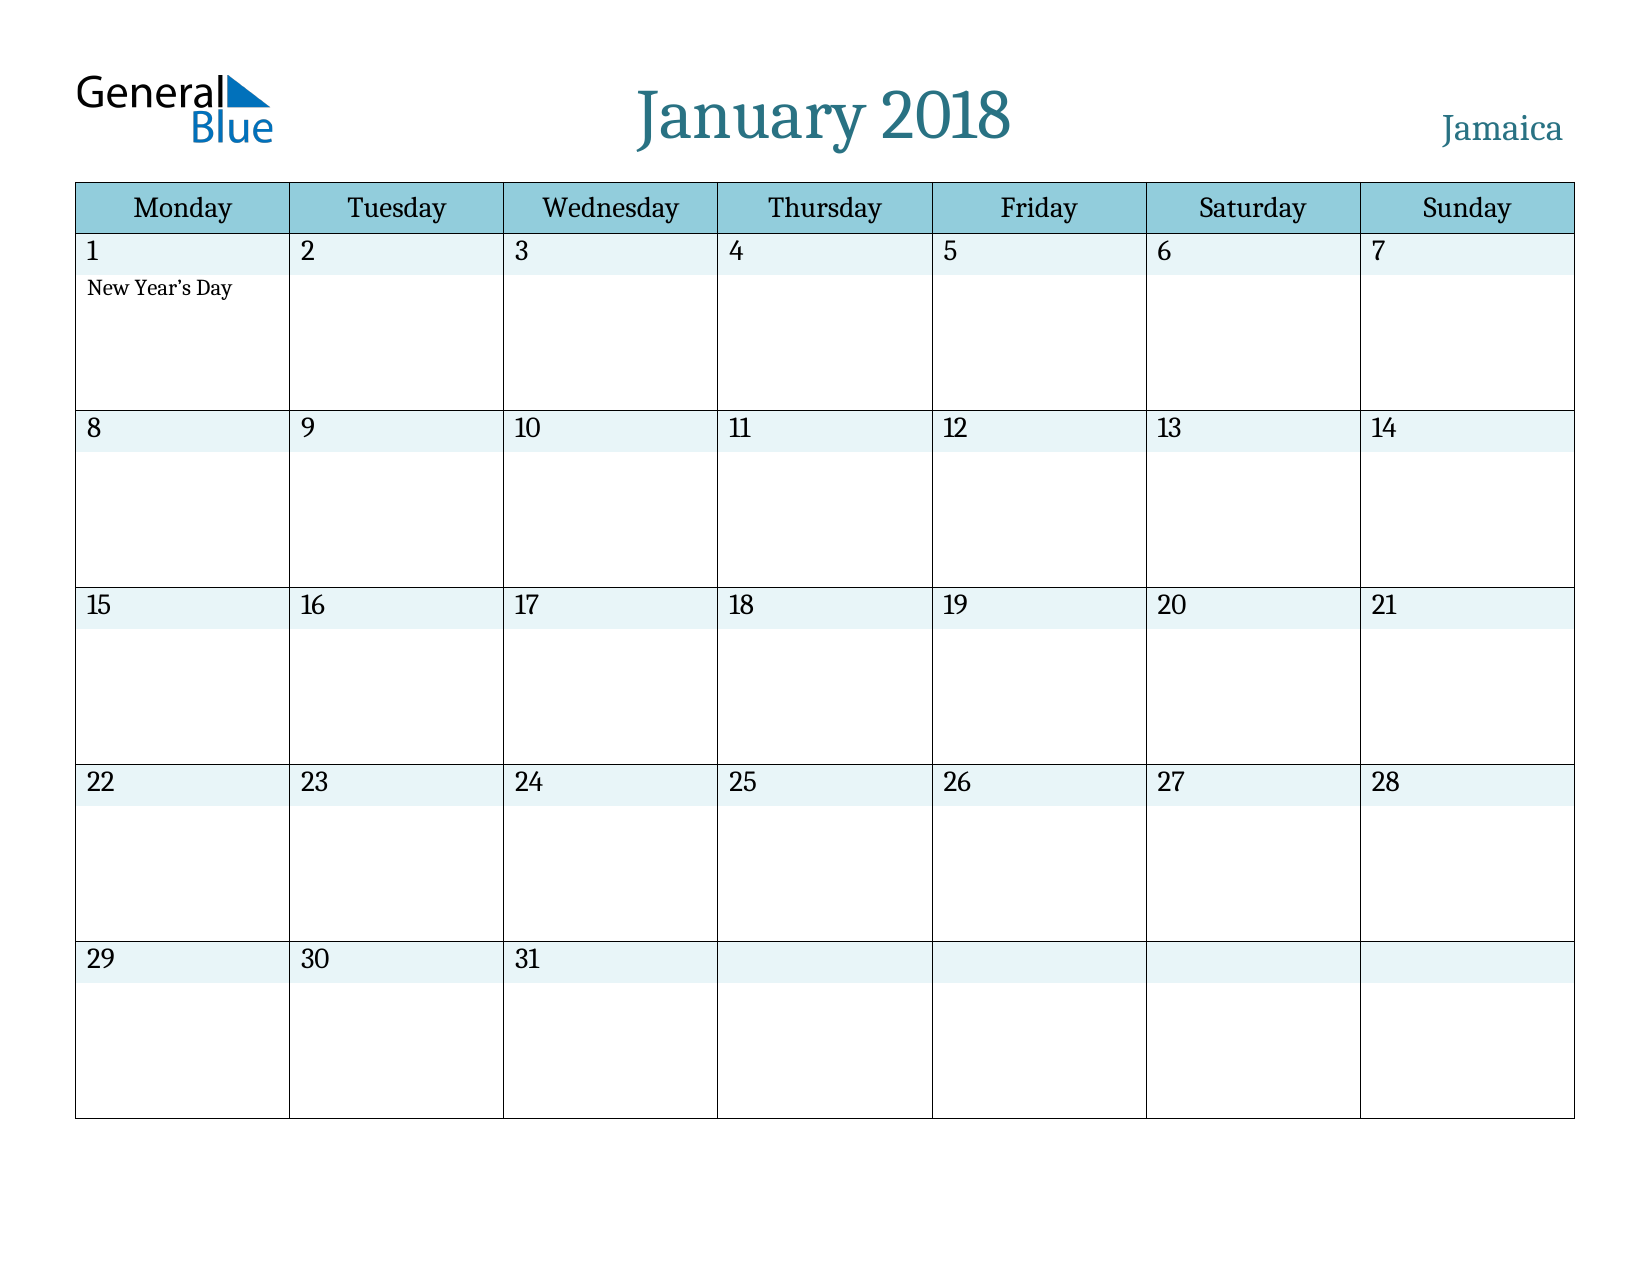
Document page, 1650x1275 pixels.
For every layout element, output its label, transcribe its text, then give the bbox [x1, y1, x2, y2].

table_cell [504, 629, 717, 764]
table_cell [290, 452, 503, 587]
table_cell 29 [76, 942, 289, 983]
table_cell [1361, 275, 1574, 410]
table_cell Thursday [718, 183, 932, 233]
table_cell [504, 806, 717, 941]
table_cell [1361, 452, 1574, 587]
table_cell Monday [76, 183, 289, 233]
table_cell Sunday [1361, 183, 1574, 233]
table_cell 25 [718, 765, 932, 806]
table_cell 7 [1361, 234, 1574, 275]
table_cell [76, 629, 289, 764]
table_cell [718, 983, 932, 1118]
table_cell [1147, 806, 1360, 941]
table_cell 6 [1147, 234, 1360, 275]
table_cell [718, 275, 932, 410]
table_cell 11 [718, 411, 932, 452]
table_cell [1361, 983, 1574, 1118]
table_cell Wednesday [504, 183, 717, 233]
table_cell [933, 942, 1146, 983]
table_cell 22 [76, 765, 289, 806]
table_cell [290, 629, 503, 764]
table_cell 10 [504, 411, 717, 452]
table_cell [76, 452, 289, 587]
table_cell [1147, 629, 1360, 764]
table_cell [718, 806, 932, 941]
table_cell [1361, 806, 1574, 941]
table_cell [718, 629, 932, 764]
table_cell 30 [290, 942, 503, 983]
table_cell [76, 983, 289, 1118]
table_cell 16 [290, 588, 503, 629]
table_cell [290, 806, 503, 941]
table_cell 2 [290, 234, 503, 275]
table_cell [933, 983, 1146, 1118]
table_cell New Year’s Day [76, 275, 289, 410]
table_cell 24 [504, 765, 717, 806]
table_cell 14 [1361, 411, 1574, 452]
table_cell 20 [1147, 588, 1360, 629]
table_cell [933, 275, 1146, 410]
table_cell [933, 806, 1146, 941]
table_cell 13 [1147, 411, 1360, 452]
picture [77, 75, 273, 143]
table_cell 23 [290, 765, 503, 806]
table_cell 21 [1361, 588, 1574, 629]
table_cell 28 [1361, 765, 1574, 806]
table_cell 3 [504, 234, 717, 275]
table_cell Tuesday [290, 183, 503, 233]
table_cell 12 [933, 411, 1146, 452]
table_cell Friday [933, 183, 1146, 233]
table_cell 18 [718, 588, 932, 629]
table_header January 2018 [504, 75, 1146, 182]
table_cell 8 [76, 411, 289, 452]
table_cell [1361, 629, 1574, 764]
table_cell [1147, 275, 1360, 410]
table_cell [76, 806, 289, 941]
table_cell 31 [504, 942, 717, 983]
table_header [76, 75, 503, 182]
table_cell [1361, 942, 1574, 983]
table_cell [290, 983, 503, 1118]
table_cell Saturday [1147, 183, 1360, 233]
table_cell 9 [290, 411, 503, 452]
table_cell 17 [504, 588, 717, 629]
table_cell [1147, 942, 1360, 983]
table_cell [933, 629, 1146, 764]
table_cell 4 [718, 234, 932, 275]
table_cell 19 [933, 588, 1146, 629]
table_cell 1 [76, 234, 289, 275]
table_cell [933, 452, 1146, 587]
table_cell [504, 275, 717, 410]
table_cell 15 [76, 588, 289, 629]
table_cell [718, 942, 932, 983]
table_cell [1147, 983, 1360, 1118]
table_cell 27 [1147, 765, 1360, 806]
table_cell [290, 275, 503, 410]
table_header Jamaica [1146, 75, 1574, 182]
table_cell 26 [933, 765, 1146, 806]
table_cell [504, 452, 717, 587]
table_cell [1147, 452, 1360, 587]
table_cell 5 [933, 234, 1146, 275]
table_cell [504, 983, 717, 1118]
table_cell [718, 452, 932, 587]
